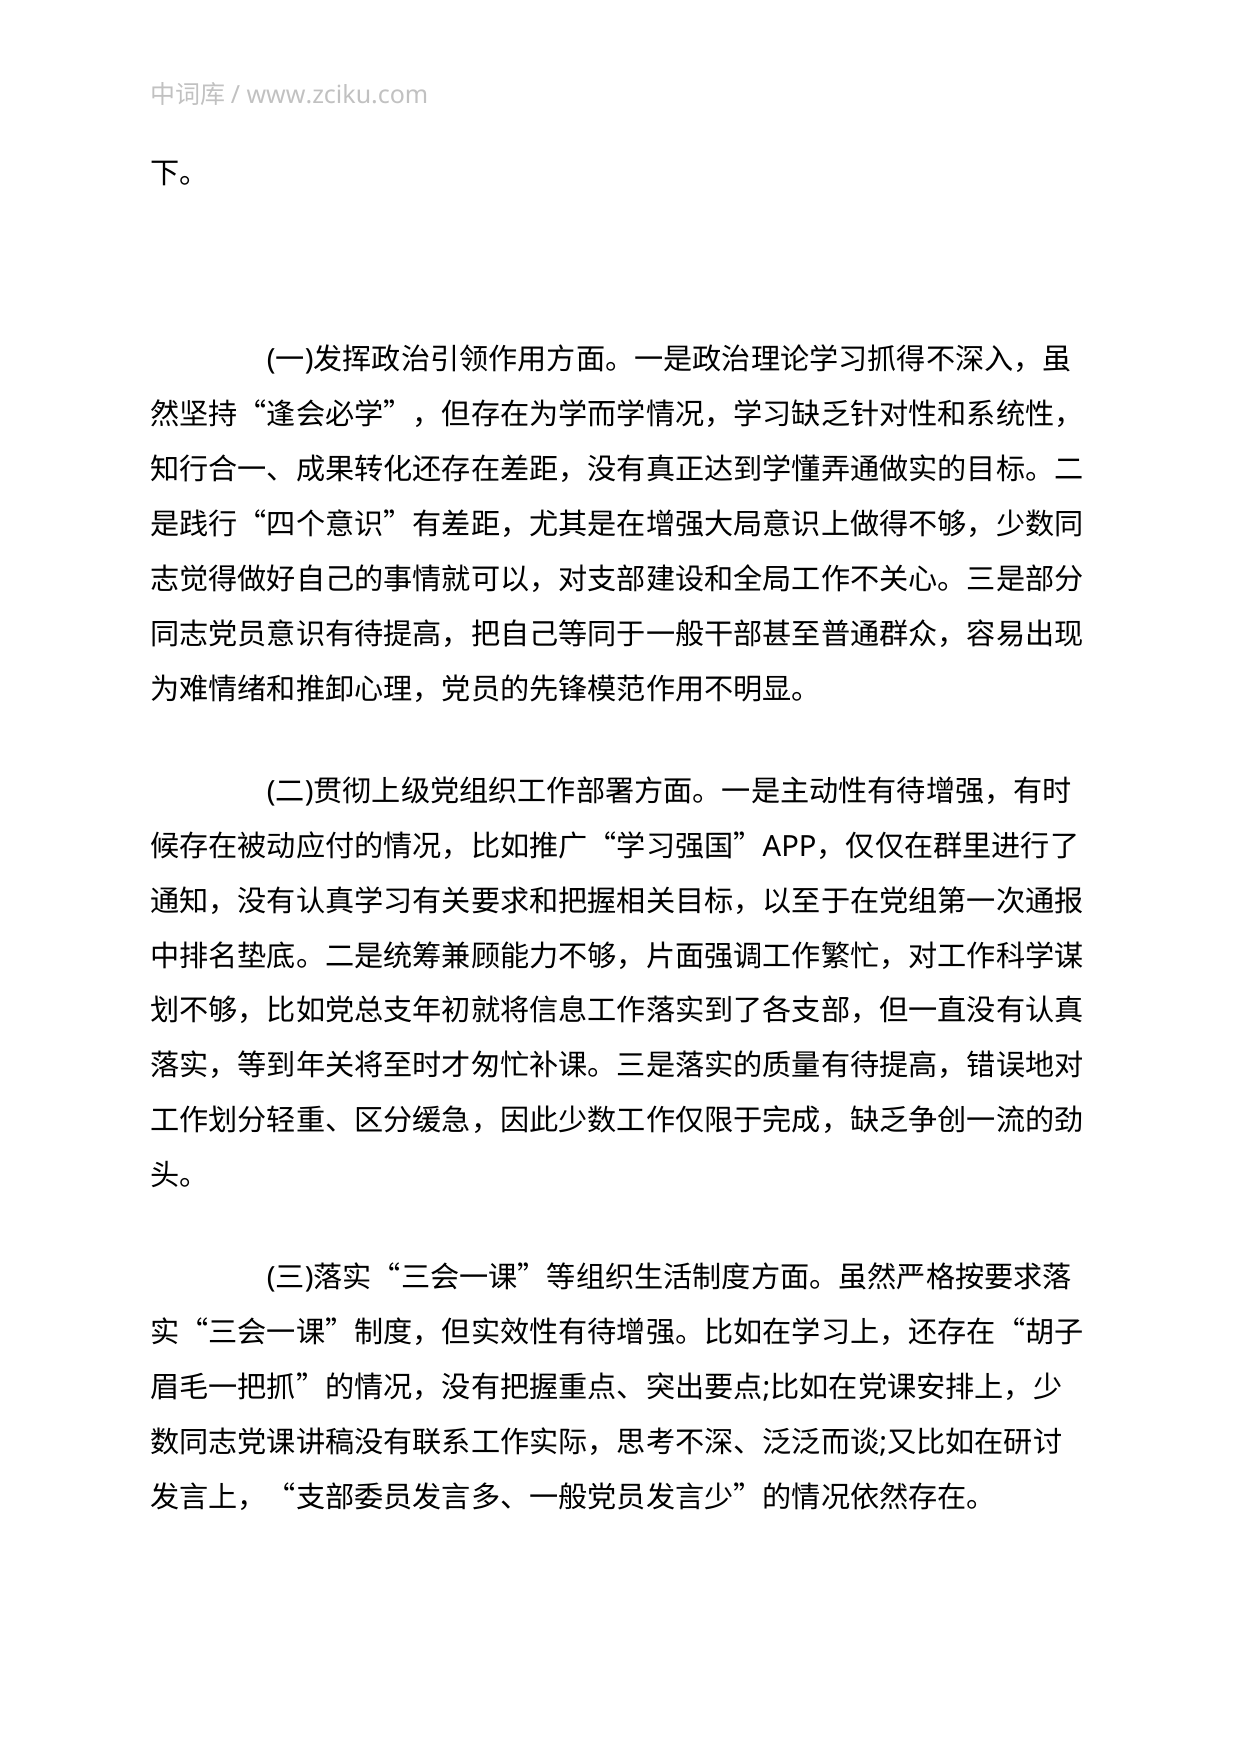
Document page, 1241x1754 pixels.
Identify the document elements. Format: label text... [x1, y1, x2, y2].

text (一)发挥政治引领作用方面。一是政治理论学习抓得不深入，虽然坚持“逢会必学”，但存在为学而学情况，学习缺乏针对性和系统性，知行合一、成果转化还存在差距，没有真正达到学懂弄通做实的目标。二是践行“四个意识”有差距，尤其是在增强大局意识上做得不够，少数同志觉得做好自己的事情就可以，对支部建设和全局工作不关心。三是部分同志党员意识有待提高，把自己等同于一般干部甚至普通群众，容易出现为难情绪和推卸心理，党员的先锋模范作用不明显。 [150, 336, 1090, 708]
text (三)落实“三会一课”等组织生活制度方面。虽然严格按要求落实“三会一课”制度，但实效性有待增强。比如在学习上，还存在“胡子眉毛一把抓”的情况，没有把握重点、突出要点;比如在党课安排上，少数同志党课讲稿没有联系工作实际，思考不深、泛泛而谈;又比如在研讨发言上，“支部委员发言多、一般党员发言少”的情况依然存在。 [150, 1253, 1090, 1516]
text (二)贯彻上级党组织工作部署方面。一是主动性有待增强，有时候存在被动应付的情况，比如推广“学习强国”APP，仅仅在群里进行了通知，没有认真学习有关要求和把握相关目标，以至于在党组第一次通报中排名垫底。二是统筹兼顾能力不够，片面强调工作繁忙，对工作科学谋划不够，比如党总支年初就将信息工作落实到了各支部，但一直没有认真落实，等到年关将至时才匆忙补课。三是落实的质量有待提高，错误地对工作划分轻重、区分缓急，因此少数工作仅限于完成，缺乏争创一流的劲头。 [150, 767, 1090, 1194]
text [150, 150, 1090, 192]
